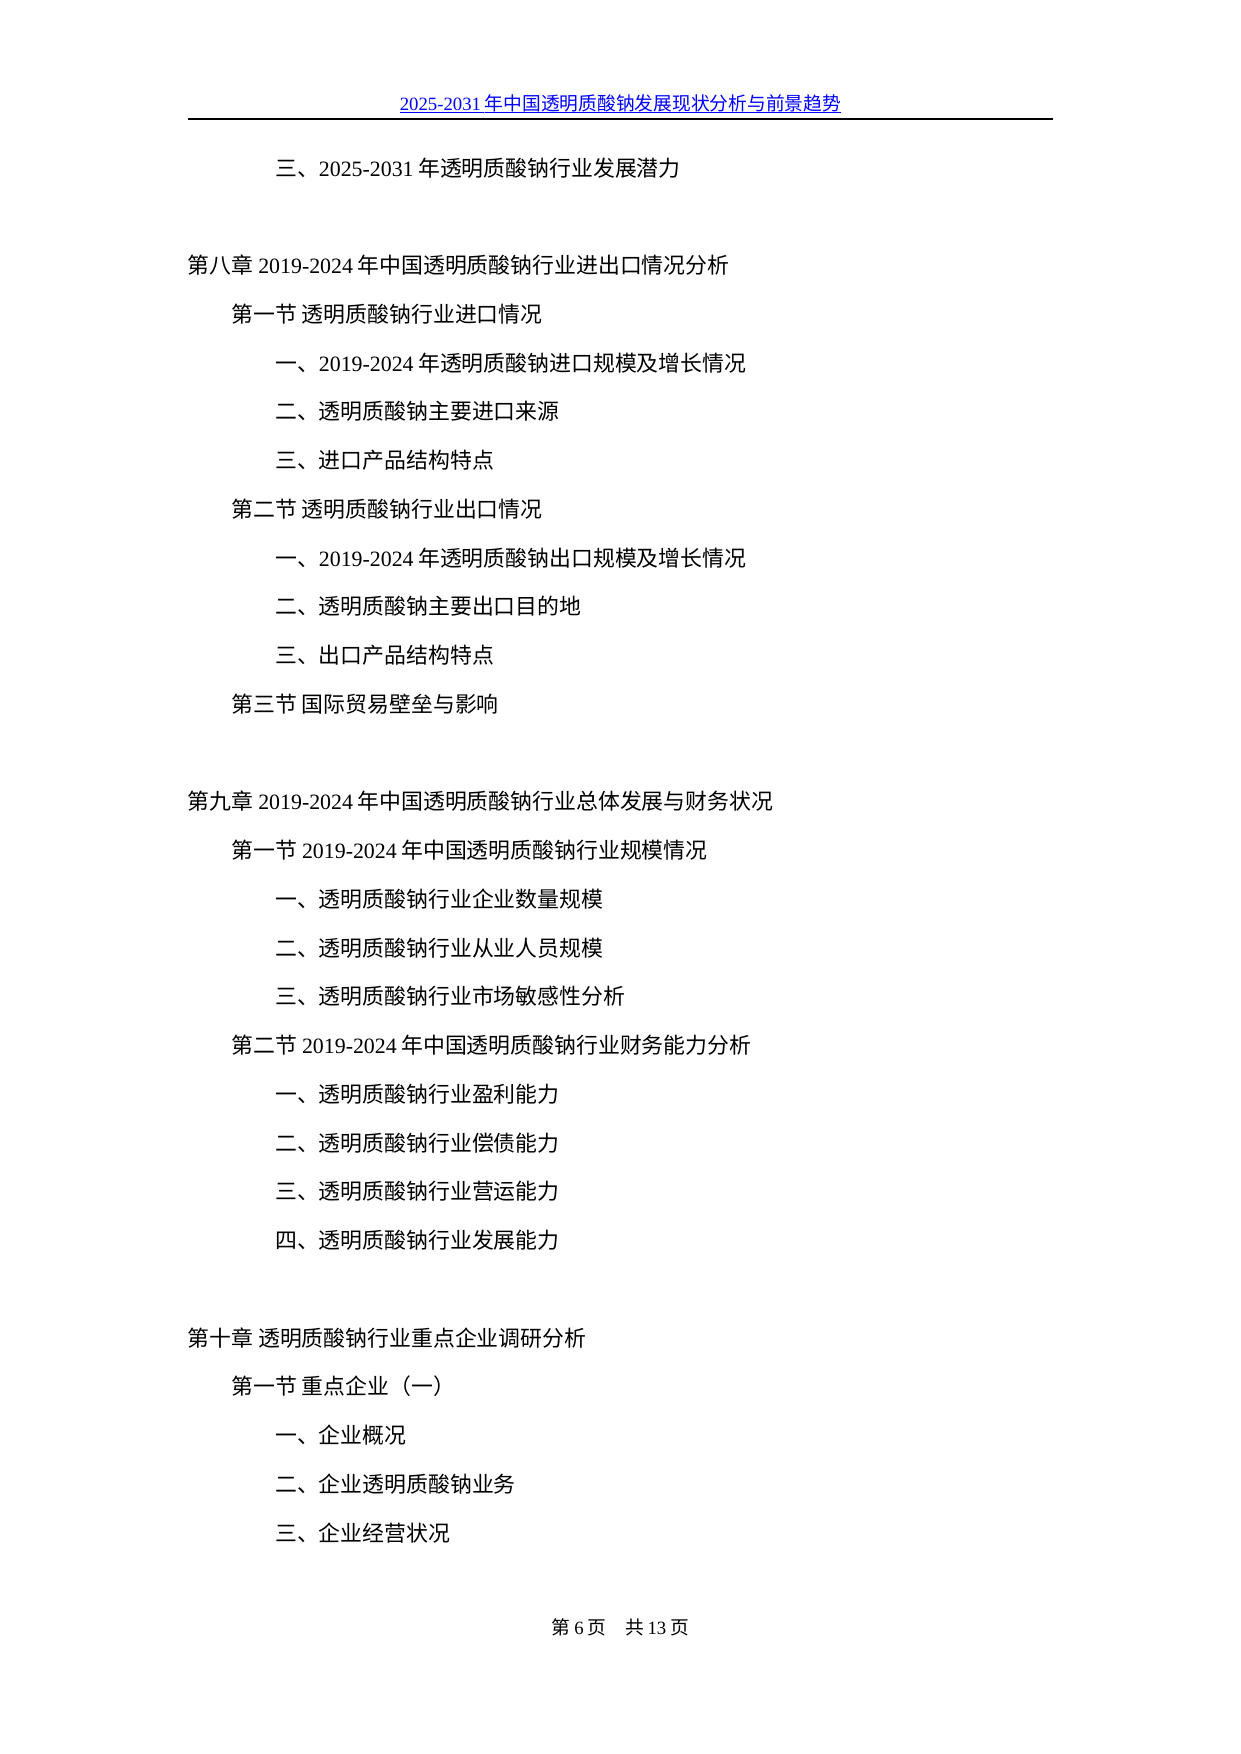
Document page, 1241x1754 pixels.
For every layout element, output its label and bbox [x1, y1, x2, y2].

text [187, 150, 1053, 1548]
